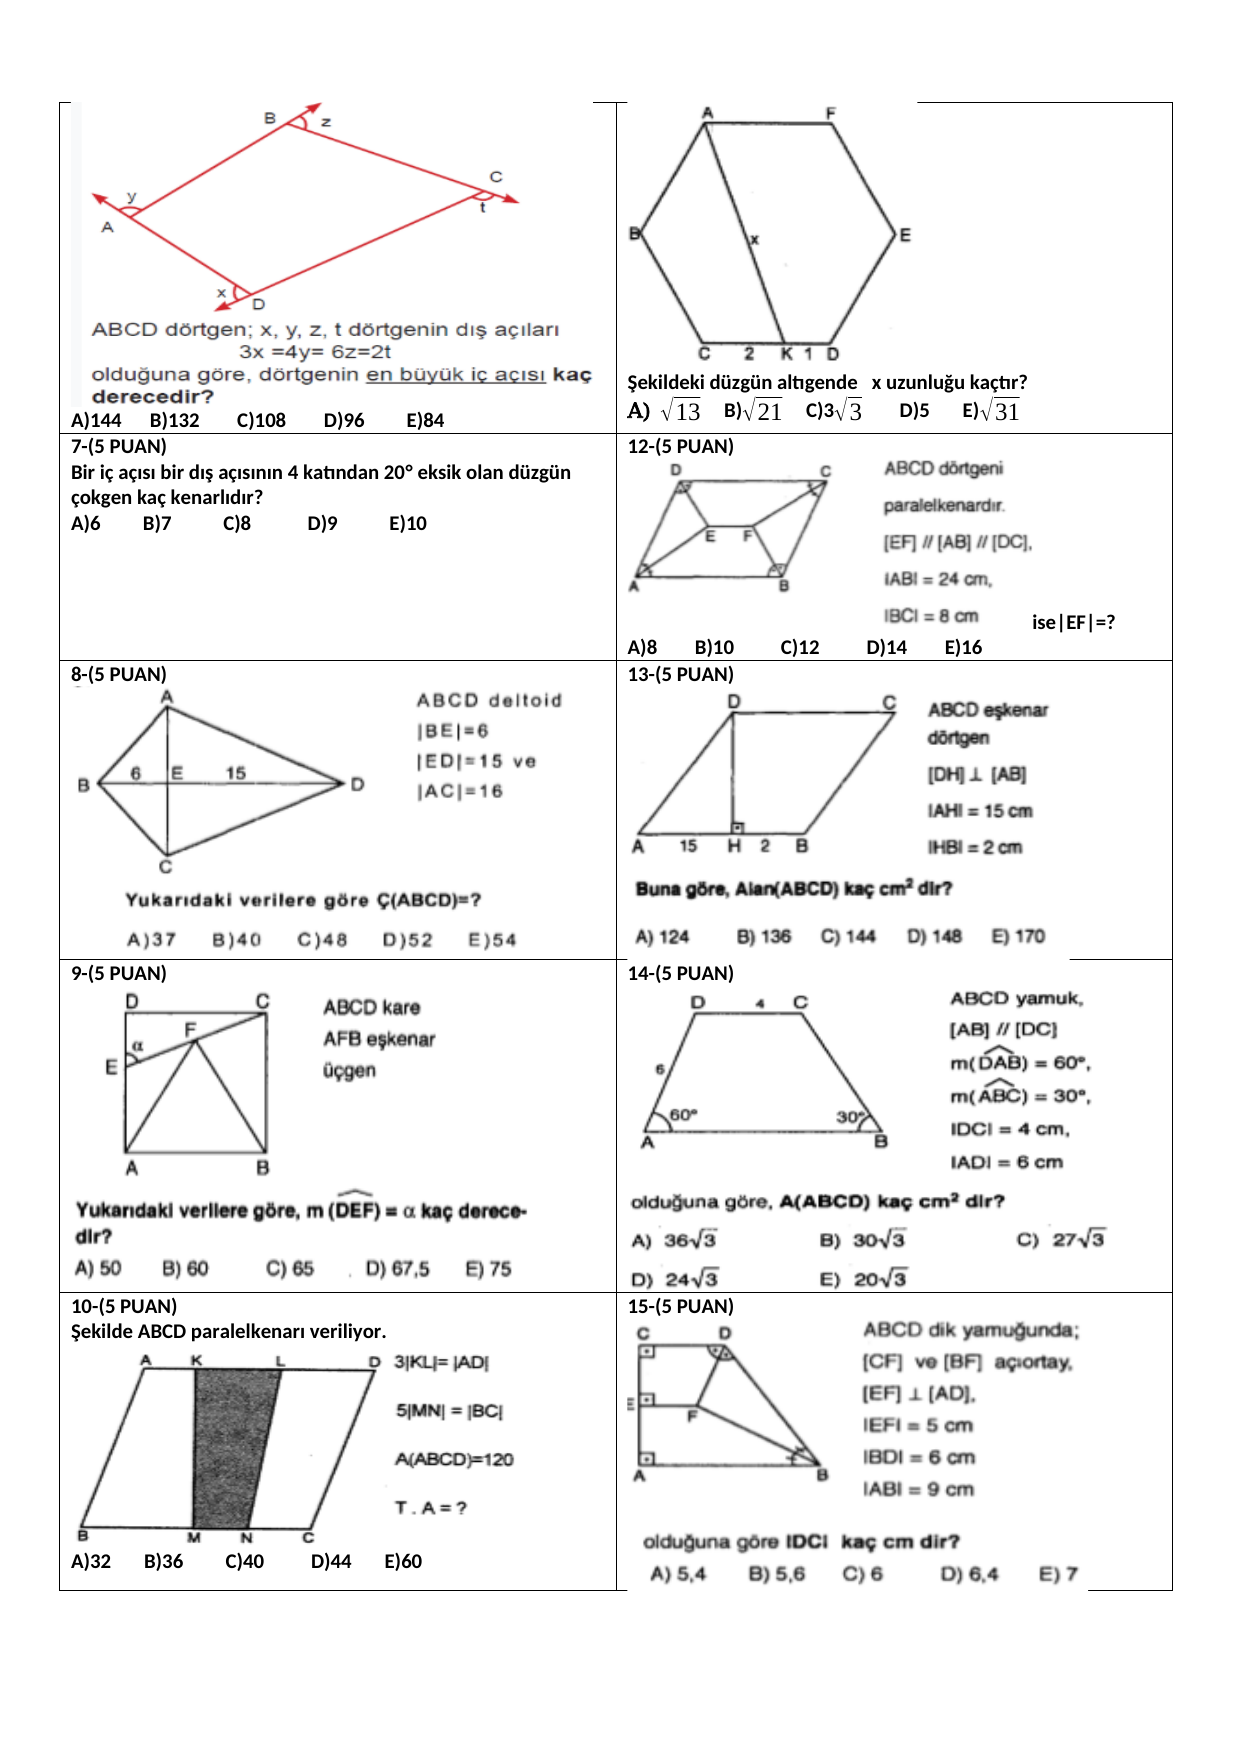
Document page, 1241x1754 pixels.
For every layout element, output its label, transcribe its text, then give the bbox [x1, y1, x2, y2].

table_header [617, 103, 1172, 432]
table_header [60, 103, 616, 432]
table_cell 7-(5 PUAN) Bir iç açısı bir dış açısının 4 katından 20° eksik olan düzgün çokgen kaç kenarlıdır? A)6 B)7 C)8 D)9 E)10 [60, 434, 616, 660]
table_cell 14-(5 PUAN) [617, 960, 1172, 1292]
table_cell 12-(5 PUAN) ise|EF|=? A)8 B)10 C)12 D)14 E)16 [617, 434, 1172, 660]
picture [627, 1318, 1089, 1591]
picture [627, 102, 918, 370]
picture [627, 985, 1120, 1292]
table_cell 15-(5 PUAN) [617, 1293, 1172, 1590]
picture [70, 985, 528, 1292]
picture [627, 686, 1070, 960]
picture [70, 102, 593, 407]
table_cell (5 PUAN) Şekilde ABCD paralelkenarı veriliyor. A)32 B)36 C)40 D)44 E)60 [60, 1293, 616, 1590]
table_cell 8-(5 PUAN) [60, 661, 616, 959]
picture [70, 686, 571, 956]
picture [627, 458, 1033, 630]
table_cell 9-(5 PUAN) [60, 960, 616, 1292]
table_cell 13-(5 PUAN) [617, 661, 1172, 959]
picture [70, 1343, 532, 1549]
